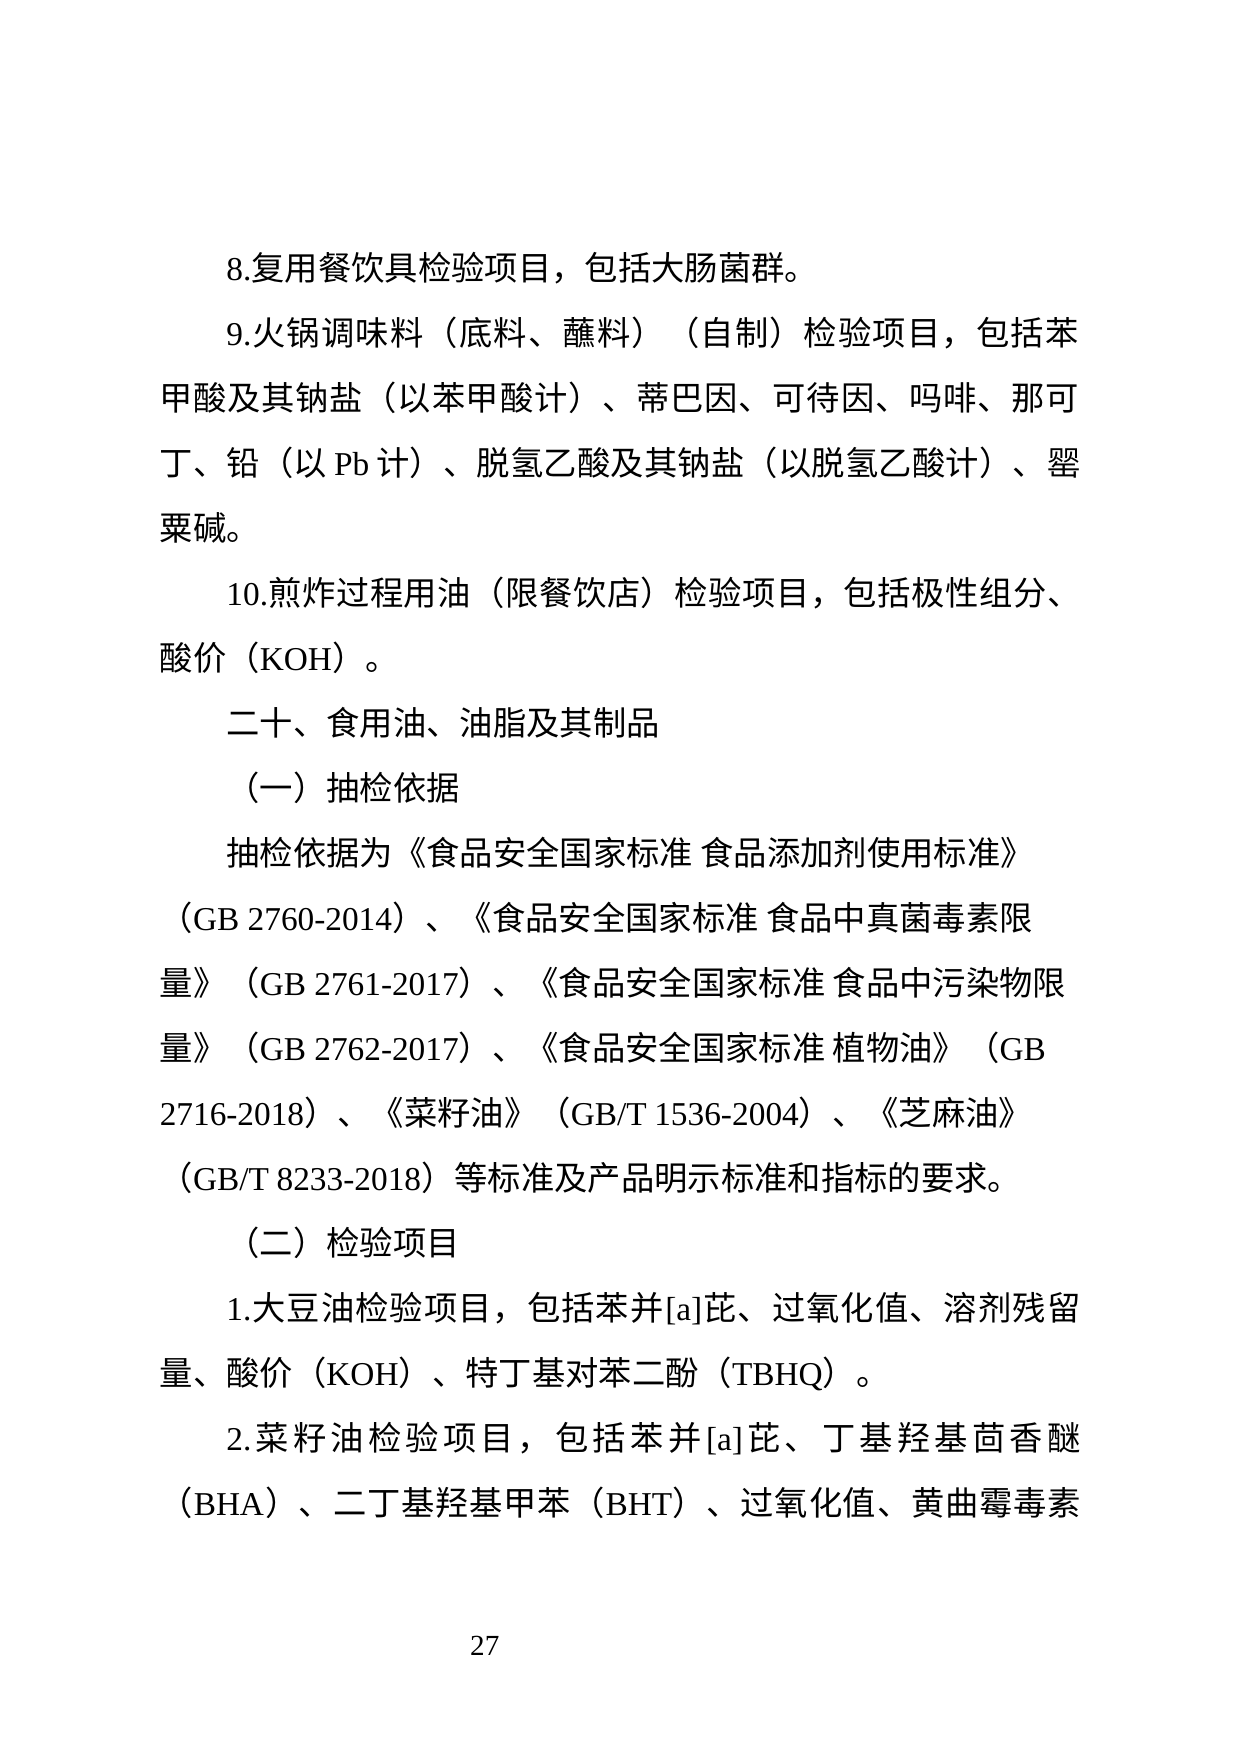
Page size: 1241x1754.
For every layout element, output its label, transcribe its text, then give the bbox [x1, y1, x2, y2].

text 10.煎炸过程用油（限餐饮店）检验项目，包括极性组分、酸价（KOH）。 [159, 558, 1081, 688]
text 9.火锅调味料（底料、蘸料）（自制）检验项目，包括苯甲酸及其钠盐（以苯甲酸计）、蒂巴因、可待因、吗啡、那可丁、铅（以Pb计）、脱氢乙酸及其钠盐（以脱氢乙酸计）、罂粟碱。 [159, 298, 1081, 558]
text 8.复用餐饮具检验项目，包括大肠菌群。 [159, 233, 1081, 298]
text （二）检验项目 [159, 1208, 1081, 1273]
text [159, 1403, 1081, 1533]
text 抽检依据为《食品安全国家标准 食品添加剂使用标准》 （GB 2760-2014）、《食品安全国家标准 食品中真菌毒素限量》（GB 2761-2017）、《食品安全国家标准 食品中污染物限量》（GB 2762-2017）、《食品安全国家标准 植物油》（GB 2716-2018）、《菜籽油》（GB/T 1536-2004）、《芝麻油》（GB/T 8233-2018）等标准及产品明示标准和指标的要求。 [159, 818, 1081, 1208]
text 1.大豆油检验项目，包括苯并[a]芘、过氧化值、溶剂残留量、酸价（KOH）、特丁基对苯二酚（TBHQ）。 [159, 1273, 1081, 1403]
text 二十、食用油、油脂及其制品 [159, 688, 1081, 753]
text （一）抽检依据 [159, 753, 1081, 818]
